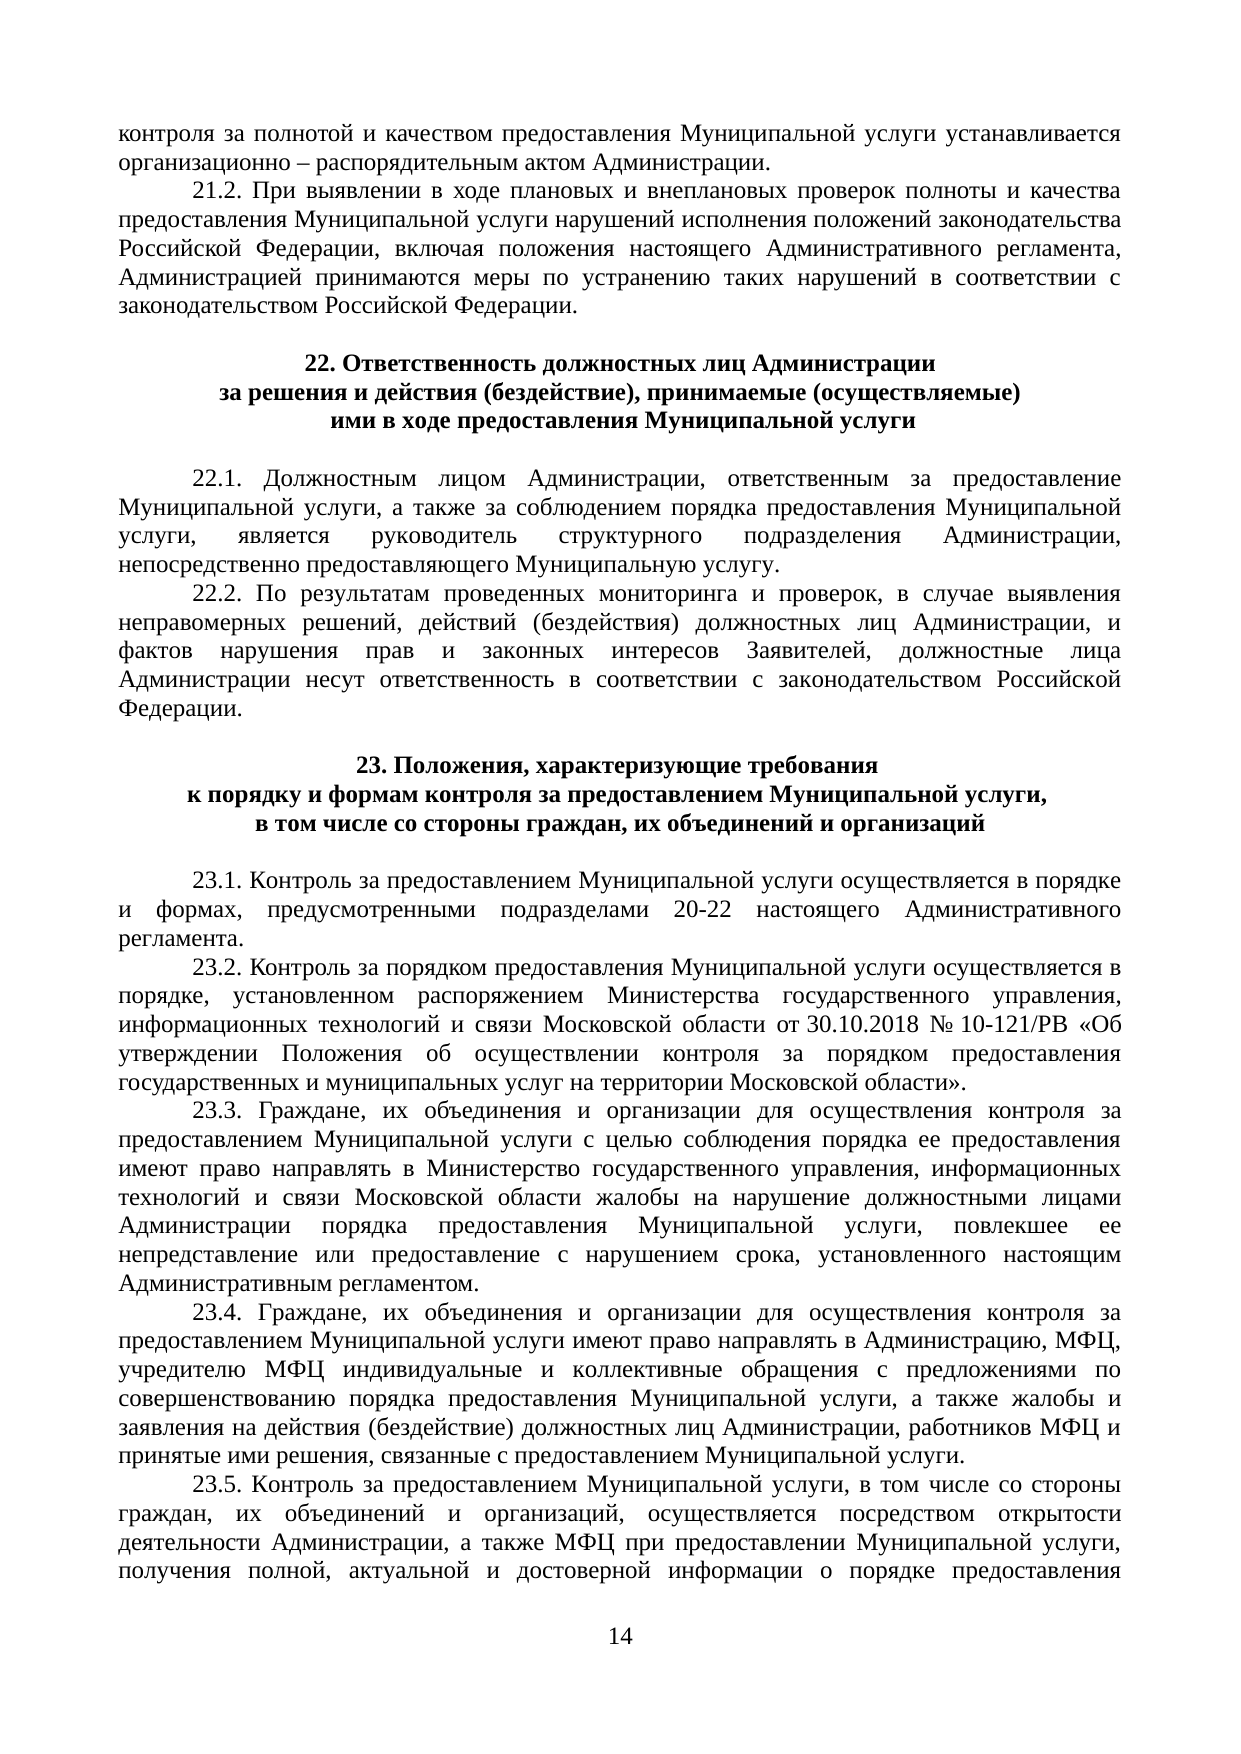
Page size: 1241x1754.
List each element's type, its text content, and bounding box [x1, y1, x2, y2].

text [118, 118, 1122, 176]
text 23.2. Контроль за порядком предоставления Муниципальной услуги осуществляется в порядке, установленном распоряжением Министерства государственного управления, информационных технологий и связи Московской области от 30.10.2018 № 10-121/РВ «Об утверждении Положения об осуществлении контроля за порядком предоставления государственных и муниципальных услуг на территории Московской области». [118, 952, 1122, 1096]
text 22. Ответственность должностных лиц Администрации за решения и действия (бездействие), принимаемые (осуществляемые) ими в ходе предоставления Муниципальной услуги [124, 348, 1122, 434]
text 23. Положения, характеризующие требования к порядку и формам контроля за предоставлением Муниципальной услуги, в том числе со стороны граждан, их объединений и организаций [118, 751, 1122, 837]
text 23.3. Граждане, их объединения и организации для осуществления контроля за предоставлением Муниципальной услуги с целью соблюдения порядка ее предоставления имеют право направлять в Министерство государственного управления, информационных технологий и связи Московской области жалобы на нарушение должностными лицами Администрации порядка предоставления Муниципальной услуги, повлекшее ее непредставление или предоставление с нарушением срока, установленного настоящим Административным регламентом. [118, 1096, 1122, 1297]
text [118, 1469, 1122, 1584]
text 22.2. По результатам проведенных мониторинга и проверок, в случае выявления неправомерных решений, действий (бездействия) должностных лиц Администрации, и фактов нарушения прав и законных интересов Заявителей, должностные лица Администрации несут ответственность в соответствии с законодательством Российской Федерации. [118, 578, 1122, 722]
text 23.1. Контроль за предоставлением Муниципальной услуги осуществляется в порядке и формах, предусмотренными подразделами 20-22 настоящего Административного регламента. [118, 866, 1122, 952]
text 23.4. Граждане, их объединения и организации для осуществления контроля за предоставлением Муниципальной услуги имеют право направлять в Администрацию, МФЦ, учредителю МФЦ индивидуальные и коллективные обращения с предложениями по совершенствованию порядка предоставления Муниципальной услуги, а также жалобы и заявления на действия (бездействие) должностных лиц Администрации, работников МФЦ и принятые ими решения, связанные с предоставлением Муниципальной услуги. [118, 1297, 1122, 1469]
text 21.2. При выявлении в ходе плановых и внеплановых проверок полноты и качества предоставления Муниципальной услуги нарушений исполнения положений законодательства Российской Федерации, включая положения настоящего Административного регламента, Администрацией принимаются меры по устранению таких нарушений в соответствии с законодательством Российской Федерации. [118, 176, 1122, 319]
text 22.1. Должностным лицом Администрации, ответственным за предоставление Муниципальной услуги, а также за соблюдением порядка предоставления Муниципальной услуги, является руководитель структурного подразделения Администрации, непосредственно предоставляющего Муниципальную услугу. [118, 463, 1122, 578]
